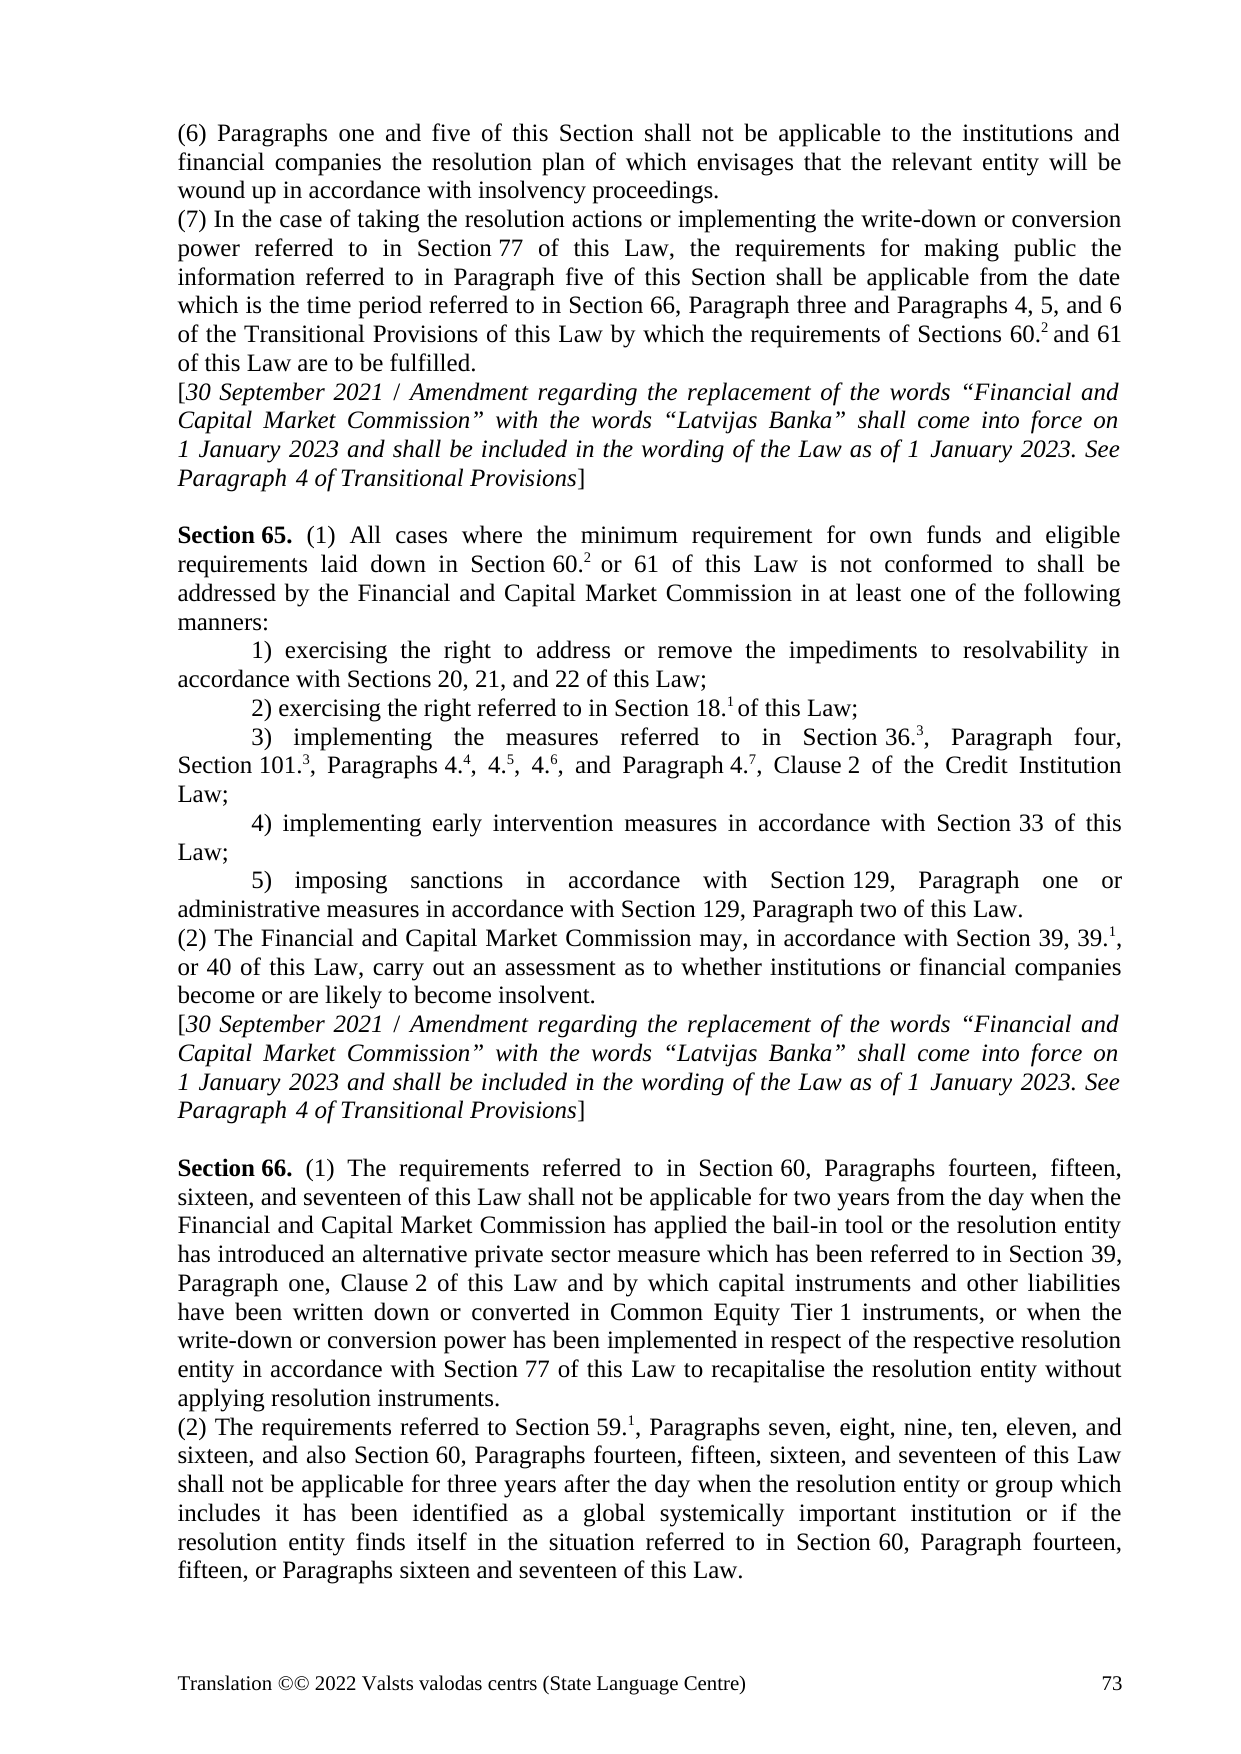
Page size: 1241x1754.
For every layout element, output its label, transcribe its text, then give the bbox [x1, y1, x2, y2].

text Section 65. (1) All cases where the minimum requirement for own funds and eligible requirements laid down in Section 60.2 or 61 of this Law is not conformed to shall be addressed by the Financial and Capital Market Commission in at least one of the following manners: [177, 521, 1122, 636]
text 4) implementing early intervention measures in accordance with Section 33 of this Law; [177, 808, 1122, 866]
text (2) The requirements referred to Section 59.1, Paragraphs seven, eight, nine, ten, eleven, and sixteen, and also Section 60, Paragraphs fourteen, fifteen, sixteen, and seventeen of this Law shall not be applicable for three years after the day when the resolution entity or group which includes it has been identified as a global systemically important institution or if the resolution entity finds itself in the situation referred to in Section 60, Paragraph fourteen, fifteen, or Paragraphs sixteen and seventeen of this Law. [177, 1412, 1122, 1584]
text (6) Paragraphs one and five of this Section shall not be applicable to the institutions and financial companies the resolution plan of which envisages that the relevant entity will be wound up in accordance with insolvency proceedings. [177, 118, 1122, 204]
text Section 66. (1) The requirements referred to in Section 60, Paragraphs fourteen, fifteen, sixteen, and seventeen of this Law shall not be applicable for two years from the day when the Financial and Capital Market Commission has applied the bail-in tool or the resolution entity has introduced an alternative private sector measure which has been referred to in Section 39, Paragraph one, Clause 2 of this Law and by which capital instruments and other liabilities have been written down or converted in Common Equity Tier 1 instruments, or when the write-down or conversion power has been implemented in respect of the respective resolution entity in accordance with Section 77 of this Law to recapitalise the resolution entity without applying resolution instruments. [177, 1153, 1122, 1412]
text (7) In the case of taking the resolution actions or implementing the write-down or conversion power referred to in Section 77 of this Law, the requirements for making public the information referred to in Paragraph five of this Section shall be applicable from the date which is the time period referred to in Section 66, Paragraph three and Paragraphs 4, 5, and 6 of the Transitional Provisions of this Law by which the requirements of Sections 60.2 and 61 of this Law are to be fulfilled. [177, 204, 1122, 377]
text (2) The Financial and Capital Market Commission may, in accordance with Section 39, 39.1, or 40 of this Law, carry out an assessment as to whether institutions or financial companies become or are likely to become insolvent. [177, 923, 1122, 1009]
text [30 September 2021 / Amendment regarding the replacement of the words “Financial and Capital Market Commission” with the words “Latvijas Banka” shall come into force on 1 January 2023 and shall be included in the wording of the Law as of 1 January 2023. See Paragraph 4 of Transitional Provisions] [177, 377, 1122, 492]
text [30 September 2021 / Amendment regarding the replacement of the words “Financial and Capital Market Commission” with the words “Latvijas Banka” shall come into force on 1 January 2023 and shall be included in the wording of the Law as of 1 January 2023. See Paragraph 4 of Transitional Provisions] [177, 1009, 1122, 1124]
text 1) exercising the right to address or remove the impediments to resolvability in accordance with Sections 20, 21, and 22 of this Law; [177, 636, 1122, 693]
text 5) imposing sanctions in accordance with Section 129, Paragraph one or administrative measures in accordance with Section 129, Paragraph two of this Law. [177, 866, 1122, 923]
text 2) exercising the right referred to in Section 18.1 of this Law; [177, 693, 1122, 722]
text 3) implementing the measures referred to in Section 36.3, Paragraph four, Section 101.3, Paragraphs 4.4, 4.5, 4.6, and Paragraph 4.7, Clause 2 of the Credit Institution Law; [177, 722, 1122, 808]
